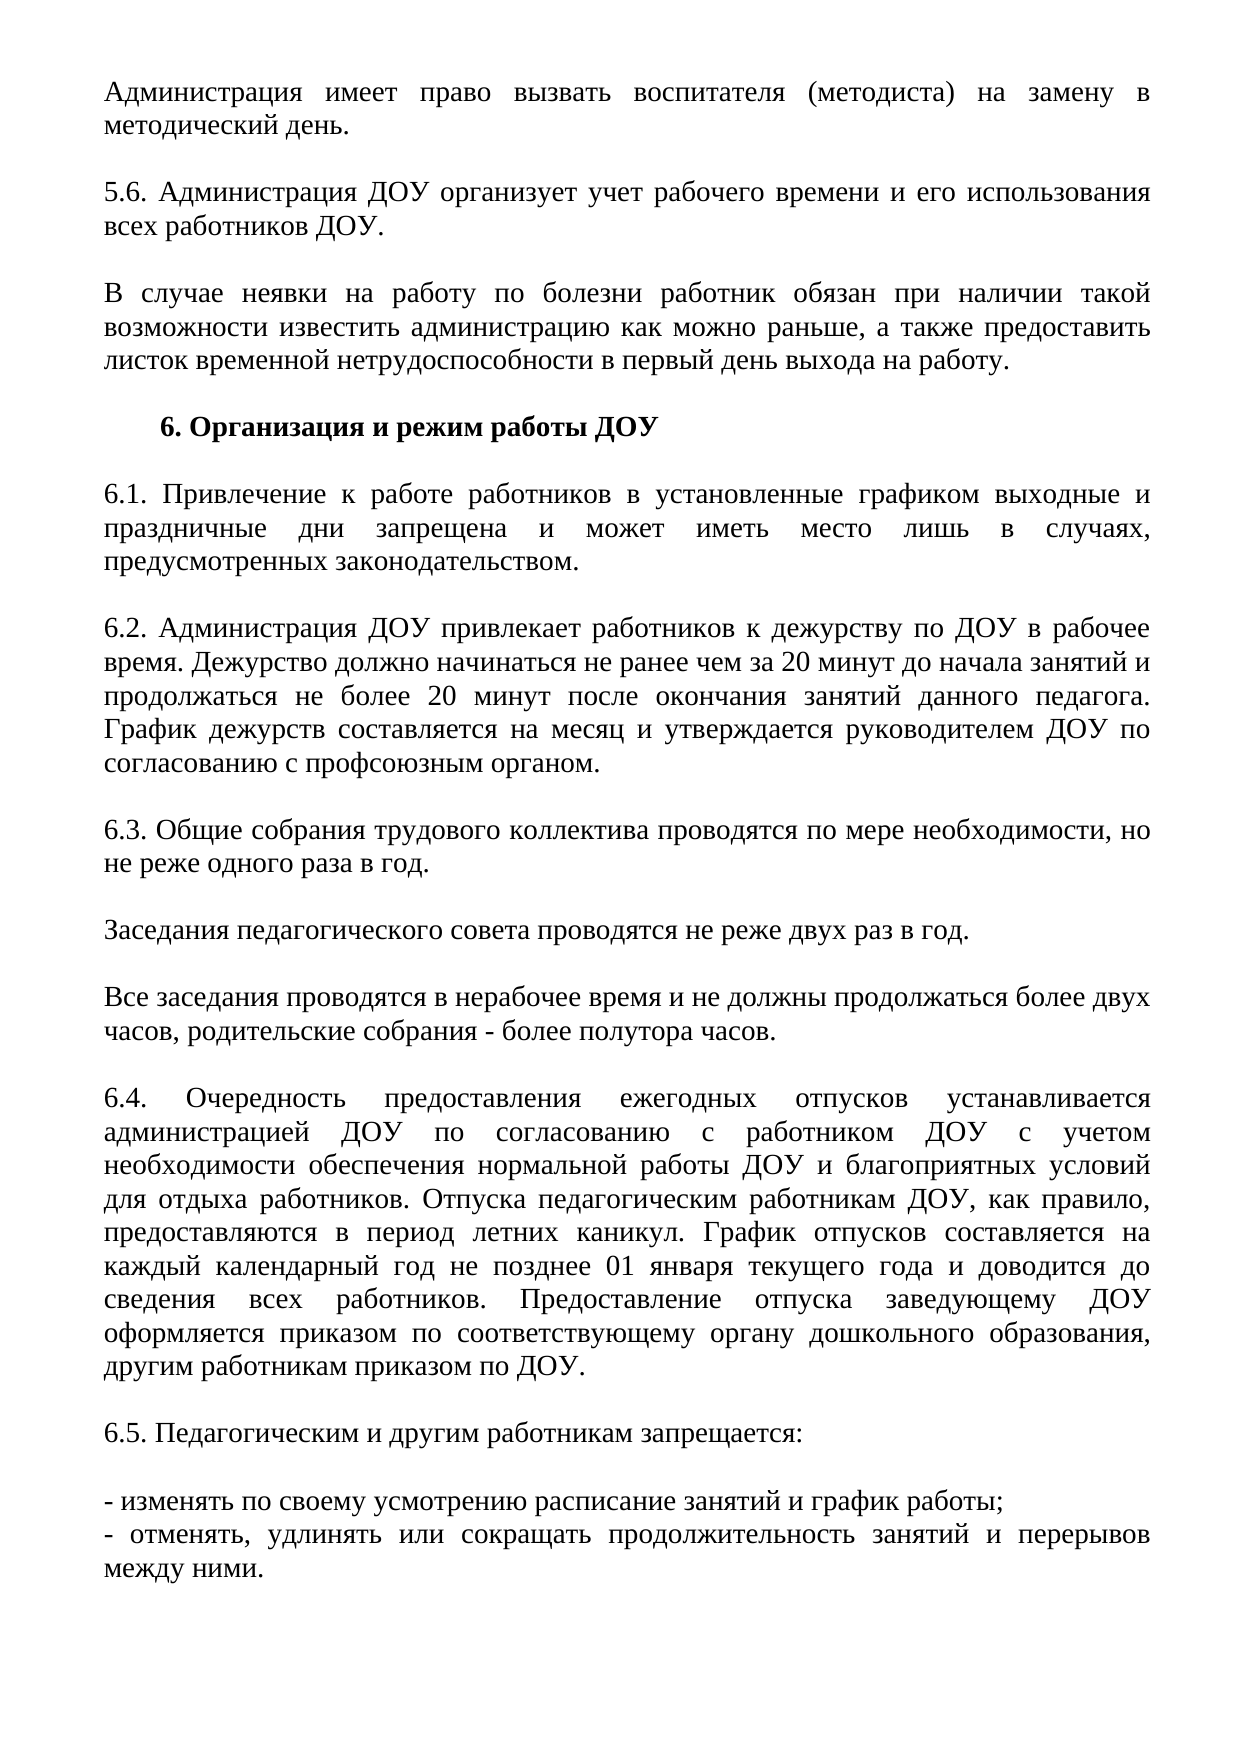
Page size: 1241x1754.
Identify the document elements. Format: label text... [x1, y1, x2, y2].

text - отменять, удлинять или сокращать продолжительность занятий и перерывов между ними. [103, 1516, 1152, 1583]
text 6.3. Общие собрания трудового коллектива проводятся по мере необходимости, но не реже одного раза в год. [103, 812, 1152, 879]
text Все заседания проводятся в нерабочее время и не должны продолжаться более двух часов, родительские собрания - более полутора часов. [103, 979, 1152, 1047]
text 6. Организация и режим работы ДОУ [103, 409, 1152, 443]
text Администрация имеет право вызвать воспитателя (методиста) на замену в методический день. [103, 74, 1152, 141]
text 6.5. Педагогическим и другим работникам запрещается: [103, 1416, 1152, 1449]
text 5.6. Администрация ДОУ организует учет рабочего времени и его использования всех работников ДОУ. [103, 174, 1152, 242]
text Заседания педагогического совета проводятся не реже двух раз в год. [103, 912, 1152, 946]
text 6.2. Администрация ДОУ привлекает работников к дежурству по ДОУ в рабочее время. Дежурство должно начинаться не ранее чем за 20 минут до начала занятий и продолжаться не более 20 минут после окончания занятий данного педагога. График дежурств составляется на месяц и утверждается руководителем ДОУ по согласованию с профсоюзным органом. [103, 611, 1152, 778]
text В случае неявки на работу по болезни работник обязан при наличии такой возможности известить администрацию как можно раньше, а также предоставить листок временной нетрудоспособности в первый день выхода на работу. [103, 275, 1152, 376]
text 6.1. Привлечение к работе работников в установленные графиком выходные и праздничные дни запрещена и может иметь место лишь в случаях, предусмотренных законодательством. [103, 476, 1152, 577]
text - изменять по своему усмотрению расписание занятий и график работы; [103, 1483, 1152, 1516]
text 6.4. Очередность предоставления ежегодных отпусков устанавливается администрацией ДОУ по согласованию с работником ДОУ с учетом необходимости обеспечения нормальной работы ДОУ и благоприятных условий для отдыха работников. Отпуска педагогическим работникам ДОУ, как правило, предоставляются в период летних каникул. График отпусков составляется на каждый календарный год не позднее 01 января текущего года и доводится до сведения всех работников. Предоставление отпуска заведующему ДОУ оформляется приказом по соответствующему органу дошкольного образования, другим работникам приказом по ДОУ. [103, 1080, 1152, 1382]
